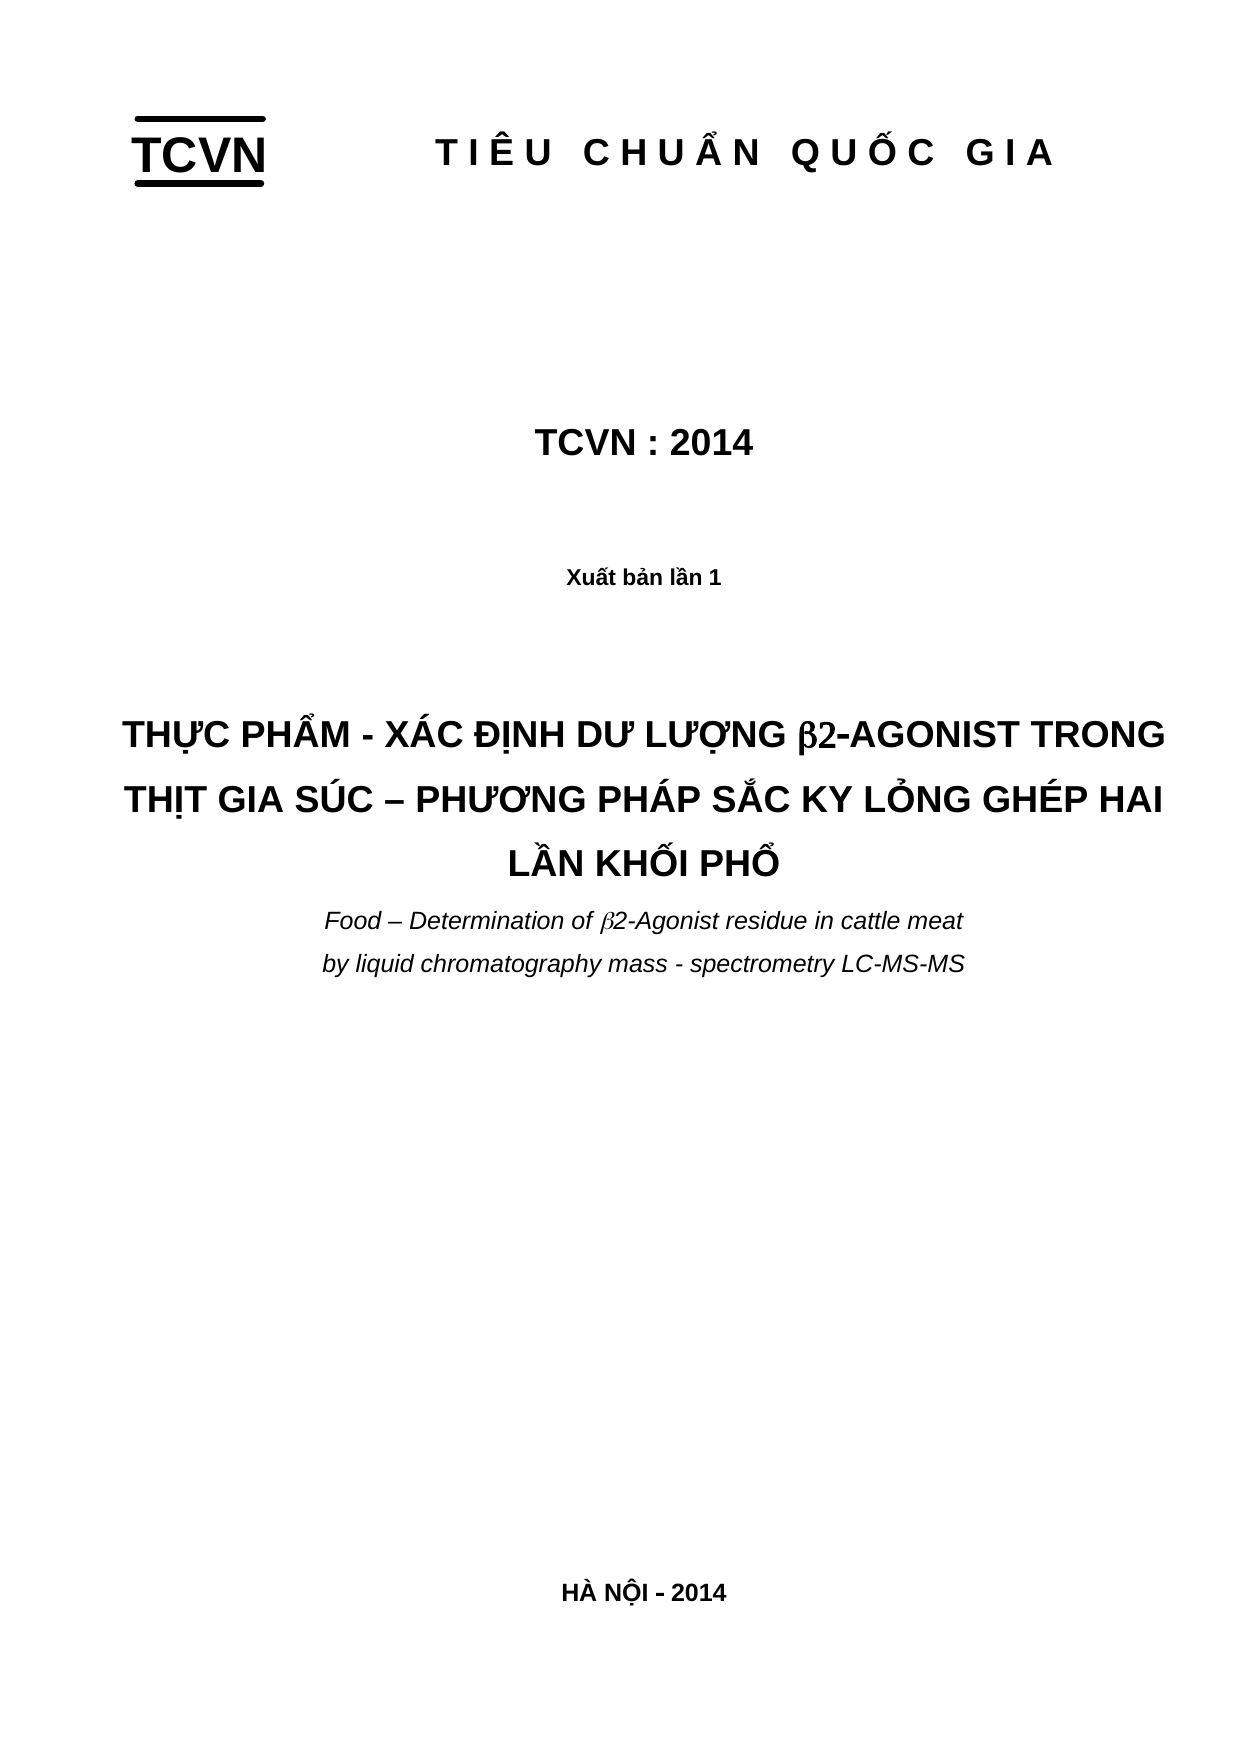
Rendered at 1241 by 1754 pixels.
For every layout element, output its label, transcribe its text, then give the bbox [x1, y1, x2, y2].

table_header TCVN [120, 118, 325, 195]
text THỰC PHẨM - Xác đỊnh dư lƯỢng AGONIST TRONG THỊT GIA SÚC – PHƯƠNG PHÁP SẮC KY LỎNG GHÉP HAI LẦN KHối phổ [118, 712, 1169, 884]
text TCVN : 2014 [118, 420, 1169, 463]
text HÀ NỘI 2014 [118, 1578, 1169, 1607]
table_header T I Ê U C H U Ẩ N Q U Ố C G I A [325, 118, 1153, 195]
text Xuất bản lần 1 [118, 564, 1169, 591]
text by liquid chromatography mass - spectrometry LC-MS-MS [118, 949, 1169, 978]
text Food – Determination of 2-Agonist residue in cattle meat [118, 906, 1169, 935]
